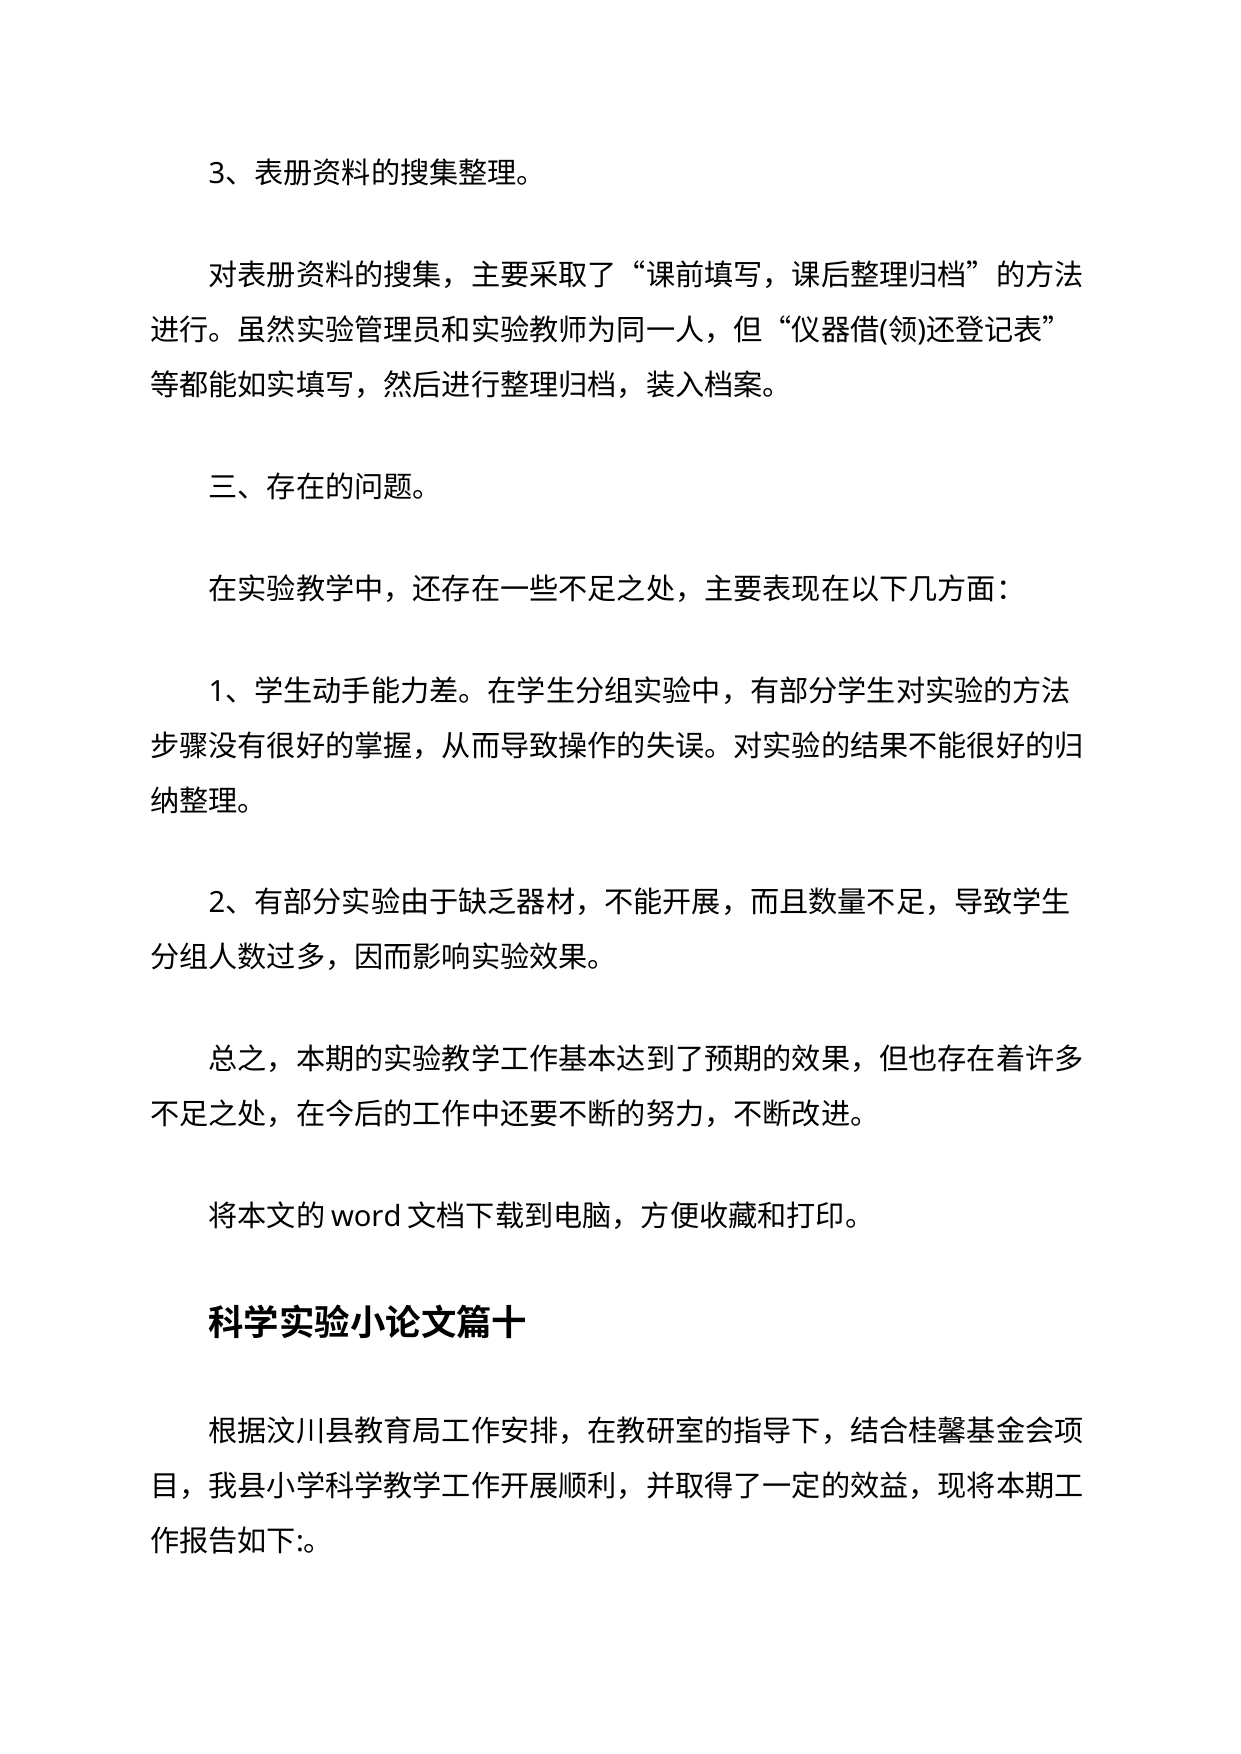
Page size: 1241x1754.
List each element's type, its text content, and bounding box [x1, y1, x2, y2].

text 2、有部分实验由于缺乏器材，不能开展，而且数量不足，导致学生分组人数过多，因而影响实验效果。 [150, 879, 1090, 976]
text 科学实验小论文篇十 [150, 1294, 1090, 1346]
text 将本文的word文档下载到电脑，方便收藏和打印。 [150, 1192, 1090, 1235]
text 3、表册资料的搜集整理。 [150, 150, 1090, 192]
text 总之，本期的实验教学工作基本达到了预期的效果，但也存在着许多不足之处，在今后的工作中还要不断的努力，不断改进。 [150, 1036, 1090, 1133]
text 1、学生动手能力差。在学生分组实验中，有部分学生对实验的方法步骤没有很好的掌握，从而导致操作的失误。对实验的结果不能很好的归纳整理。 [150, 667, 1090, 819]
text 根据汶川县教育局工作安排，在教研室的指导下，结合桂馨基金会项目，我县小学科学教学工作开展顺利，并取得了一定的效益，现将本期工作报告如下:。 [150, 1408, 1090, 1560]
text 对表册资料的搜集，主要采取了“课前填写，课后整理归档”的方法进行。虽然实验管理员和实验教师为同一人，但“仪器借(领)还登记表”等都能如实填写，然后进行整理归档，装入档案。 [150, 252, 1090, 404]
text 三、存在的问题。 [150, 464, 1090, 506]
text 在实验教学中，还存在一些不足之处，主要表现在以下几方面： [150, 565, 1090, 608]
